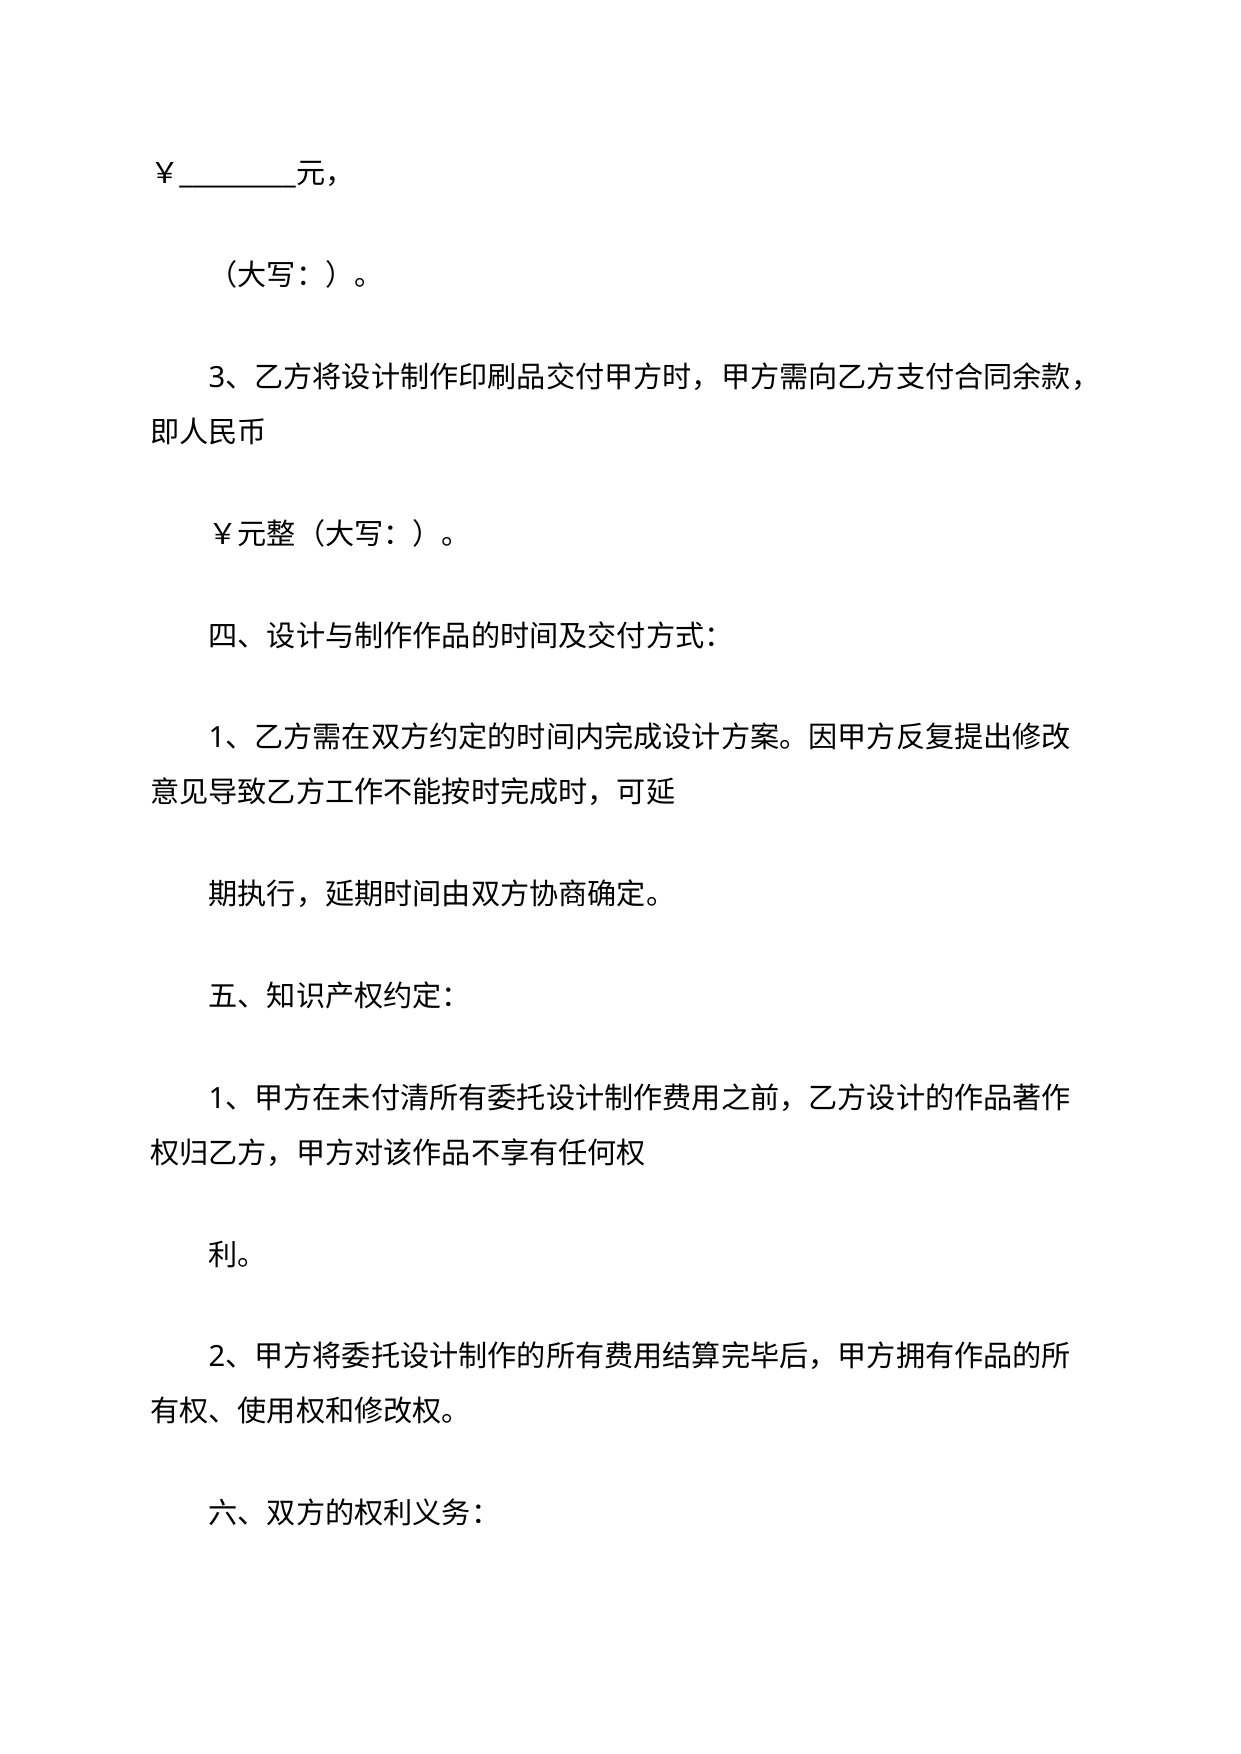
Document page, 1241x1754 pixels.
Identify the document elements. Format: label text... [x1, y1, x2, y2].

text 2、甲方将委托设计制作的所有费用结算完毕后，甲方拥有作品的所有权、使用权和修改权。 [150, 1333, 1090, 1430]
text 1、乙方需在双方约定的时间内完成设计方案。因甲方反复提出修改意见导致乙方工作不能按时完成时，可延 [150, 714, 1090, 811]
text 六、双方的权利义务： [150, 1490, 1090, 1532]
text （大写：）。 [150, 252, 1090, 294]
text ￥元整（大写：）。 [150, 511, 1090, 553]
text 期执行，延期时间由双方协商确定。 [150, 871, 1090, 913]
text 1、甲方在未付清所有委托设计制作费用之前，乙方设计的作品著作权归乙方，甲方对该作品不享有任何权 [150, 1074, 1090, 1172]
text 四、设计与制作作品的时间及交付方式： [150, 612, 1090, 654]
text 利。 [150, 1231, 1090, 1273]
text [150, 150, 1090, 192]
text 3、乙方将设计制作印刷品交付甲方时，甲方需向乙方支付合同余款，即人民币 [150, 354, 1090, 451]
text 五、知识产权约定： [150, 973, 1090, 1015]
